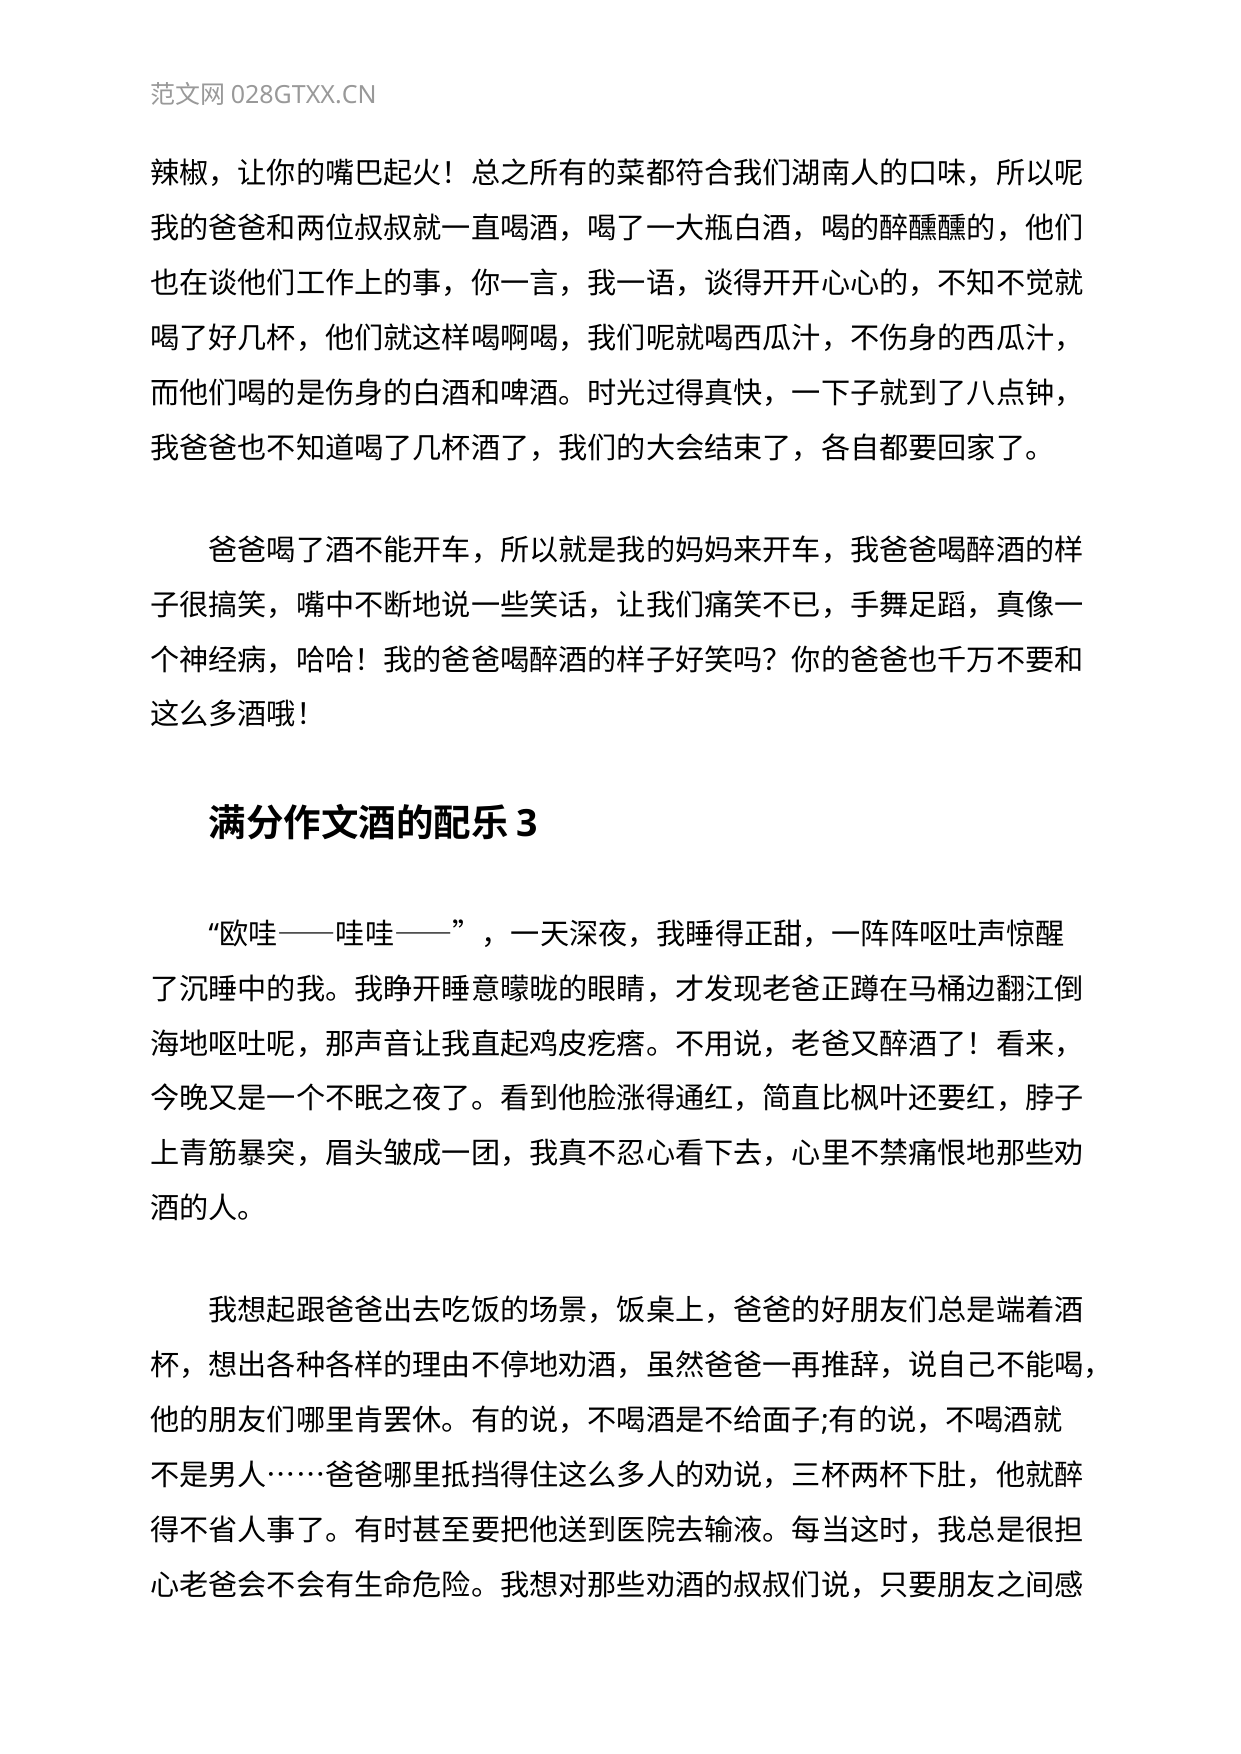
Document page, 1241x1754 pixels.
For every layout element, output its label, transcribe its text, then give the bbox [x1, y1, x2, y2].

text 满分作文酒的配乐3 [150, 793, 1090, 847]
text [150, 150, 1090, 467]
text “欧哇——哇哇——”，一天深夜，我睡得正甜，一阵阵呕吐声惊醒了沉睡中的我。我睁开睡意曚昽的眼睛，才发现老爸正蹲在马桶边翻江倒海地呕吐呢，那声音让我直起鸡皮疙瘩。不用说，老爸又醉酒了！看来，今晚又是一个不眠之夜了。看到他脸涨得通红，简直比枫叶还要红，脖子上青筋暴突，眉头皱成一团，我真不忍心看下去，心里不禁痛恨地那些劝酒的人。 [150, 910, 1090, 1227]
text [150, 1287, 1090, 1603]
text 爸爸喝了酒不能开车，所以就是我的妈妈来开车，我爸爸喝醉酒的样子很搞笑，嘴中不断地说一些笑话，让我们痛笑不已，手舞足蹈，真像一个神经病，哈哈！我的爸爸喝醉酒的样子好笑吗？你的爸爸也千万不要和这么多酒哦！ [150, 526, 1090, 733]
